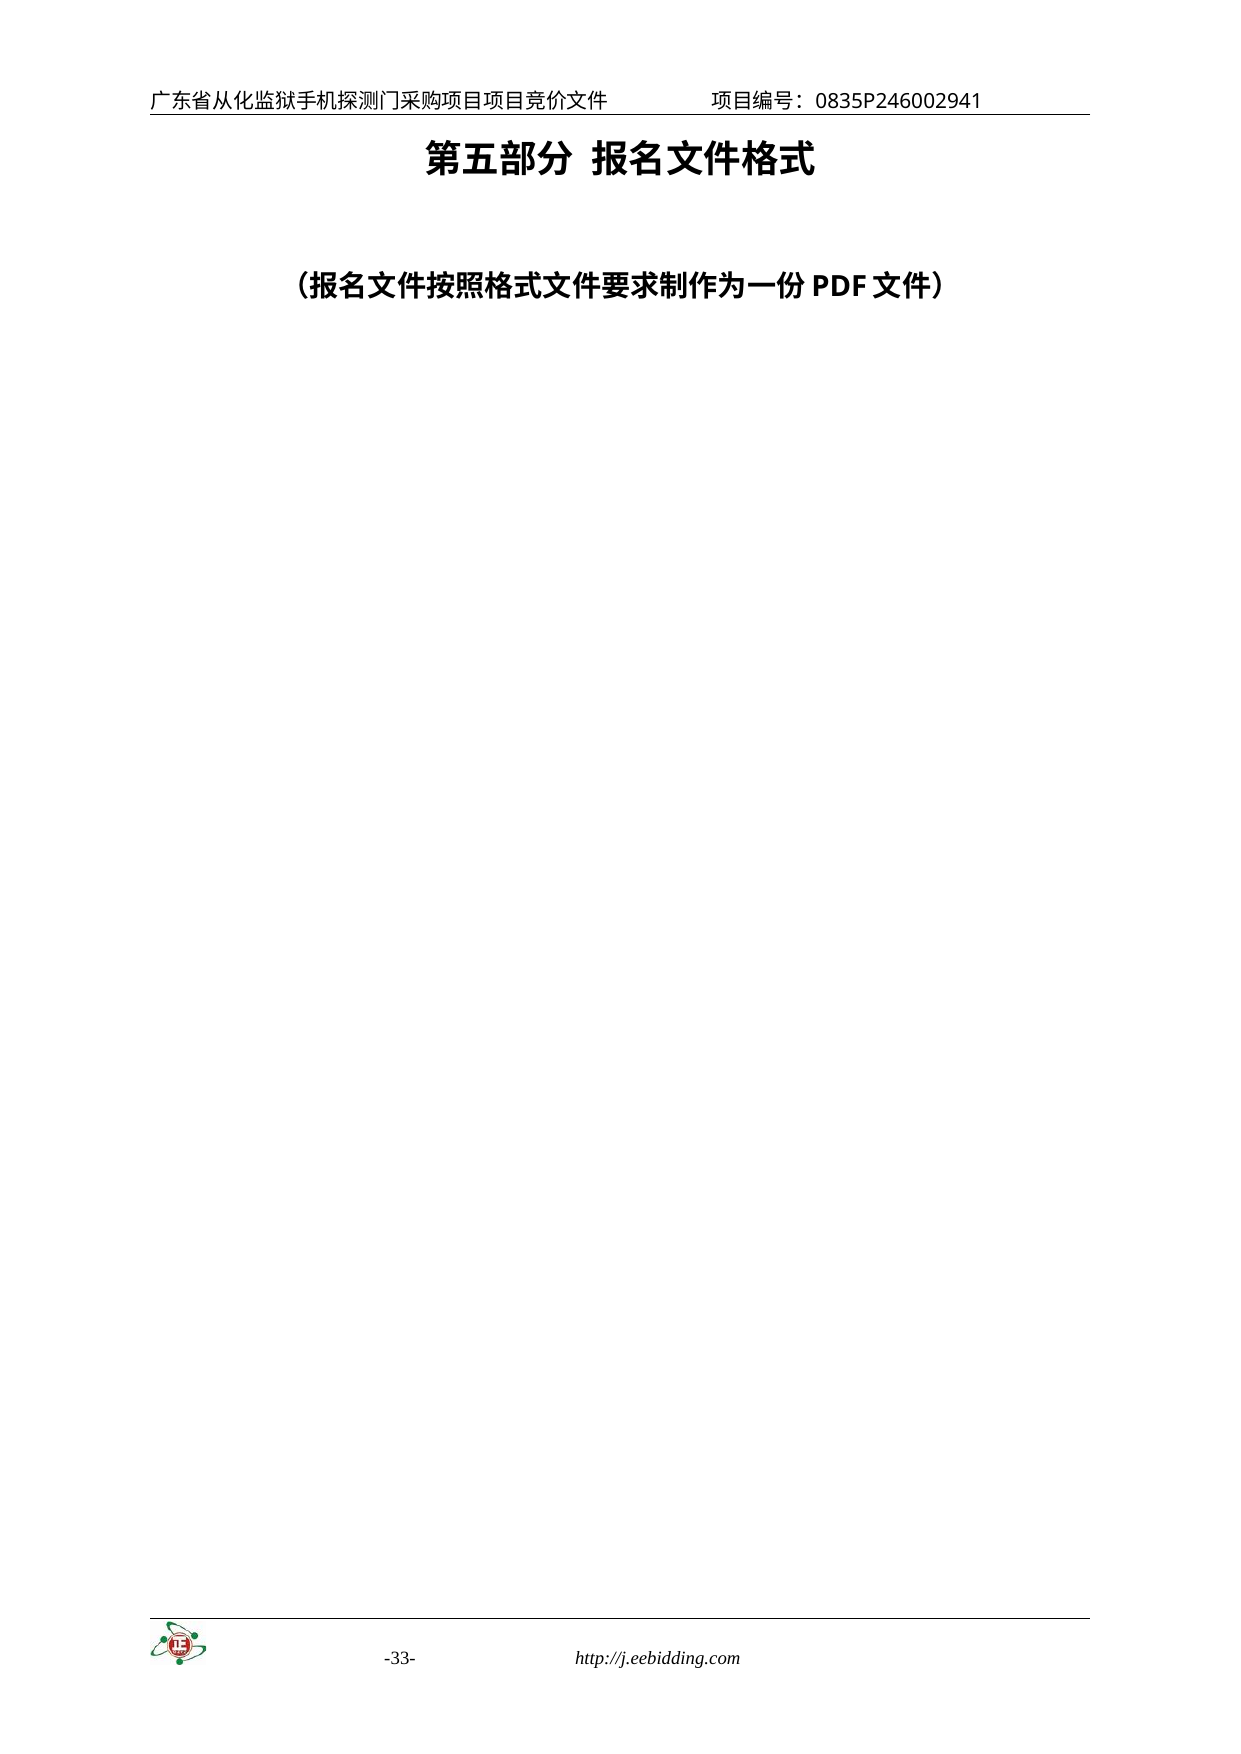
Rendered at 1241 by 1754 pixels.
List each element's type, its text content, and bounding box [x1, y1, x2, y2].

text 第五部分 报名文件格式 [150, 129, 1090, 183]
picture [150, 1621, 207, 1665]
text （报名文件按照格式文件要求制作为一份PDF文件） [150, 263, 1090, 305]
